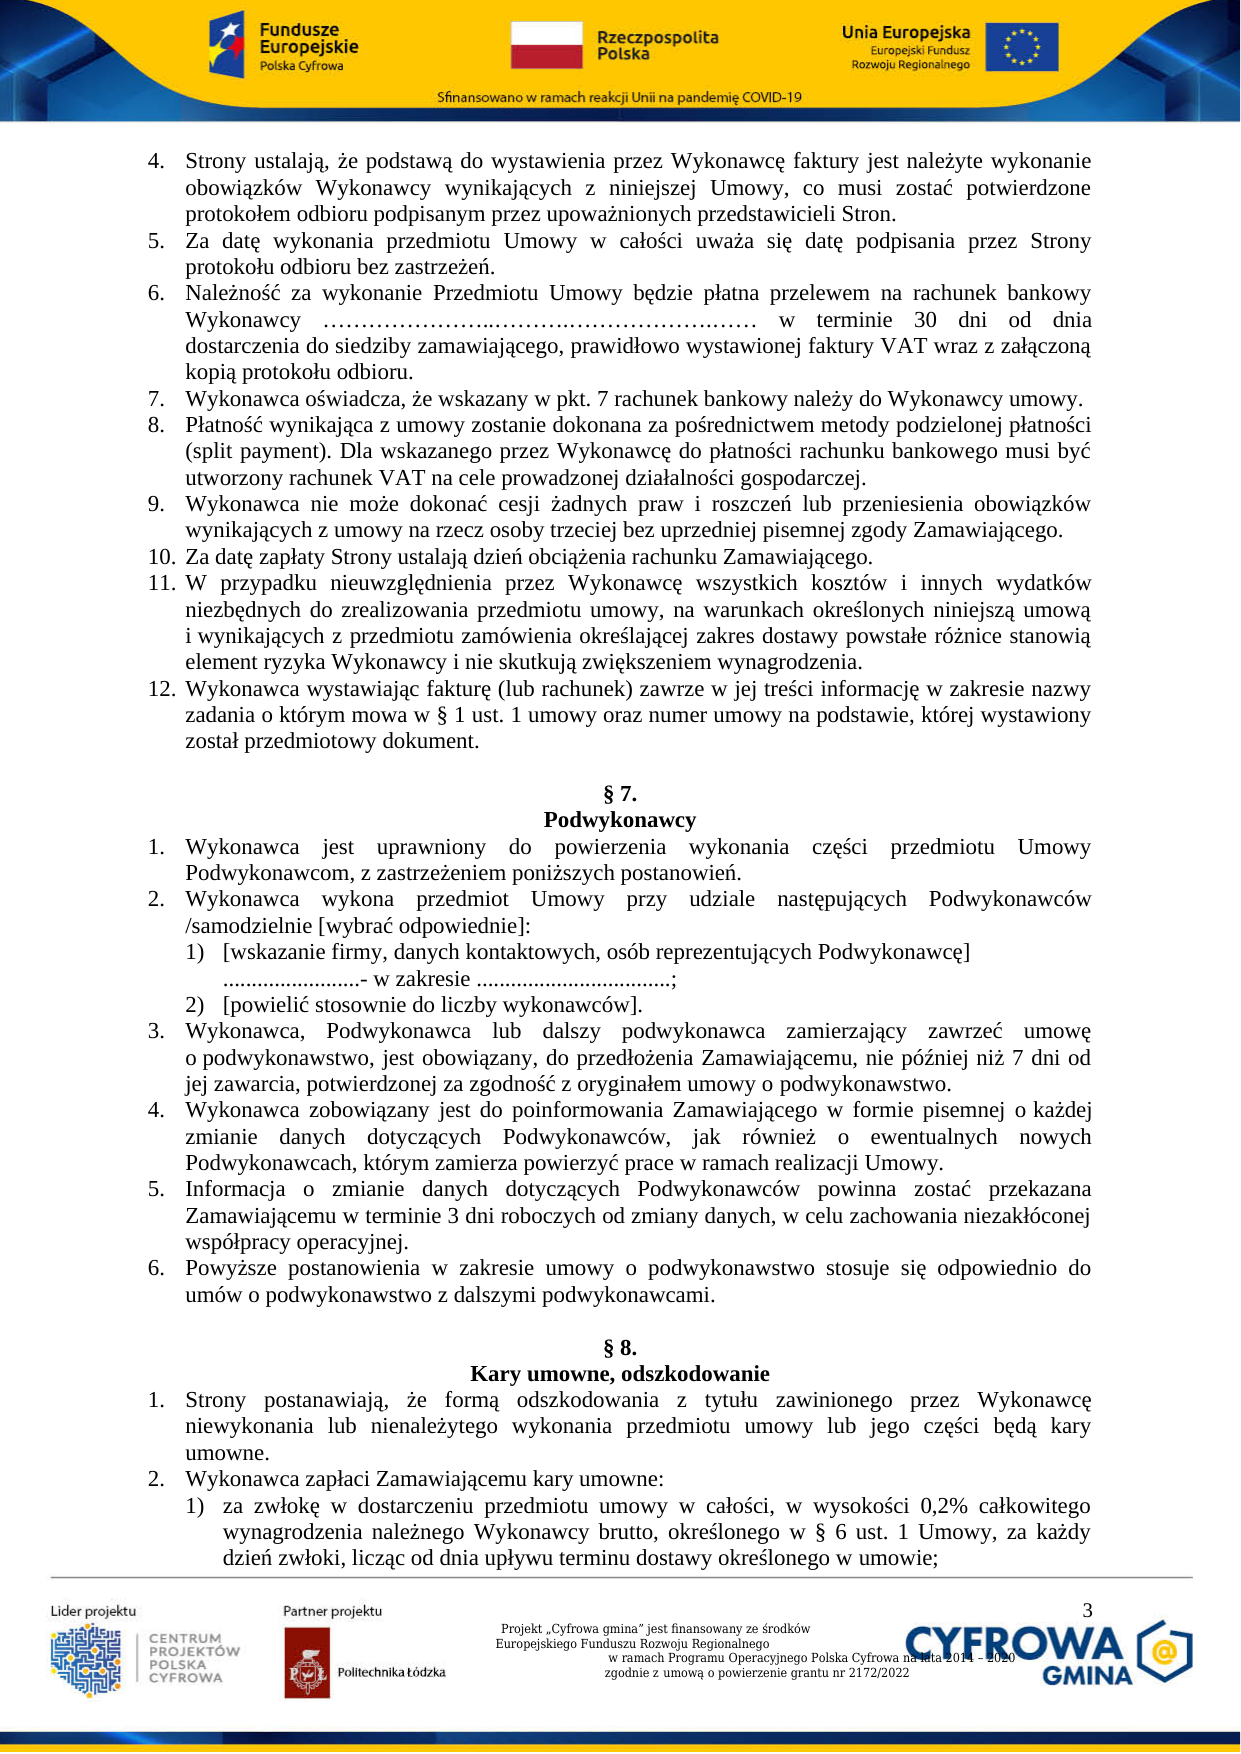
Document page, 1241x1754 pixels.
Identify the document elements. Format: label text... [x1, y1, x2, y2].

list Wykonawca wystawiając fakturę (lub rachunek) zawrze w jej treści informację w zakresie nazwy zadania o którym mowa w § 1 ust. 1 umowy oraz numer umowy na podstawie, której wystawiony został przedmiotowy dokument. [148, 675, 1093, 754]
text § 8. [148, 1333, 1093, 1360]
list Powyższe postanowienia w zakresie umowy o podwykonawstwo stosuje się odpowiednio do umów o podwykonawstwo z dalszymi podwykonawcami. [148, 1254, 1093, 1307]
text Kary umowne, odszkodowanie [148, 1360, 1093, 1386]
list Wykonawca jest uprawniony do powierzenia wykonania części przedmiotu Umowy Podwykonawcom, z zastrzeżeniem poniższych postanowień. [148, 833, 1093, 886]
list Wykonawca zapłaci Zamawiającemu kary umowne: [148, 1465, 1093, 1492]
list [wskazanie firmy, danych kontaktowych, osób reprezentujących Podwykonawcę] [185, 938, 1093, 964]
list Należność za wykonanie Przedmiotu Umowy będzie płatna przelewem na rachunek bankowy Wykonawcy …………………..……….……………….…… w terminie 30 dni od dnia dostarczenia do siedziby zamawiającego, prawidłowo wystawionej faktury VAT wraz z załączoną kopią protokołu odbioru. [148, 279, 1093, 385]
list Strony postanawiają, że formą odszkodowania z tytułu zawinionego przez Wykonawcę niewykonania lub nienależytego wykonania przedmiotu umowy lub jego części będą kary umowne. [148, 1386, 1093, 1465]
list Wykonawca, Podwykonawca lub dalszy podwykonawca zamierzający zawrzeć umowę o podwykonawstwo, jest obowiązany, do przedłożenia Zamawiającemu, nie później niż 7 dni od jej zawarcia, potwierdzonej za zgodność z oryginałem umowy o podwykonawstwo. [148, 1017, 1093, 1096]
list Płatność wynikająca z umowy zostanie dokonana za pośrednictwem metody podzielonej płatności (split payment). Dla wskazanego przez Wykonawcę do płatności rachunku bankowego musi być utworzony rachunek VAT na cele prowadzonej działalności gospodarczej. [148, 411, 1093, 490]
list Za datę wykonania przedmiotu Umowy w całości uważa się datę podpisania przez Strony protokołu odbioru bez zastrzeżeń. [148, 227, 1093, 279]
list za zwłokę w dostarczeniu przedmiotu umowy w całości, w wysokości 0,2% całkowitego wynagrodzenia należnego Wykonawcy brutto, określonego w § 6 ust. 1 Umowy, za każdy dzień zwłoki, licząc od dnia upływu terminu dostawy określonego w umowie; [185, 1492, 1093, 1571]
list Wykonawca oświadcza, że wskazany w pkt. 7 rachunek bankowy należy do Wykonawcy umowy. [148, 385, 1093, 411]
list Informacja o zmianie danych dotyczących Podwykonawców powinna zostać przekazana Zamawiającemu w terminie 3 dni roboczych od zmiany danych, w celu zachowania niezakłóconej współpracy operacyjnej. [148, 1175, 1093, 1254]
list Wykonawca zobowiązany jest do poinformowania Zamawiającego w formie pisemnej o każdej zmianie danych dotyczących Podwykonawców, jak również o ewentualnych nowych Podwykonawcach, którym zamierza powierzyć prace w ramach realizacji Umowy. [148, 1096, 1093, 1175]
list [powielić stosownie do liczby wykonawców]. [185, 991, 1093, 1017]
text Podwykonawcy [148, 806, 1093, 833]
list Strony ustalają, że podstawą do wystawienia przez Wykonawcę faktury jest należyte wykonanie obowiązków Wykonawcy wynikających z niniejszej Umowy, co musi zostać potwierdzone protokołem odbioru podpisanym przez upoważnionych przedstawicieli Stron. [148, 148, 1093, 227]
list ........................- w zakresie ..................................; [223, 964, 1093, 991]
list Za datę zapłaty Strony ustalają dzień obciążenia rachunku Zamawiającego. [148, 543, 1093, 569]
text § 7. [148, 780, 1093, 806]
list Wykonawca nie może dokonać cesji żadnych praw i roszczeń lub przeniesienia obowiązków wynikających z umowy na rzecz osoby trzeciej bez uprzedniej pisemnej zgody Zamawiającego. [148, 490, 1093, 543]
picture [0, 0, 1241, 1752]
list Wykonawca wykona przedmiot Umowy przy udziale następujących Podwykonawców /samodzielnie [wybrać odpowiednie]: [148, 886, 1093, 938]
list W przypadku nieuwzględnienia przez Wykonawcę wszystkich kosztów i innych wydatków niezbędnych do zrealizowania przedmiotu umowy, na warunkach określonych niniejszą umową i wynikających z przedmiotu zamówienia określającej zakres dostawy powstałe różnice stanowią element ryzyka Wykonawcy i nie skutkują zwiększeniem wynagrodzenia. [148, 569, 1093, 675]
